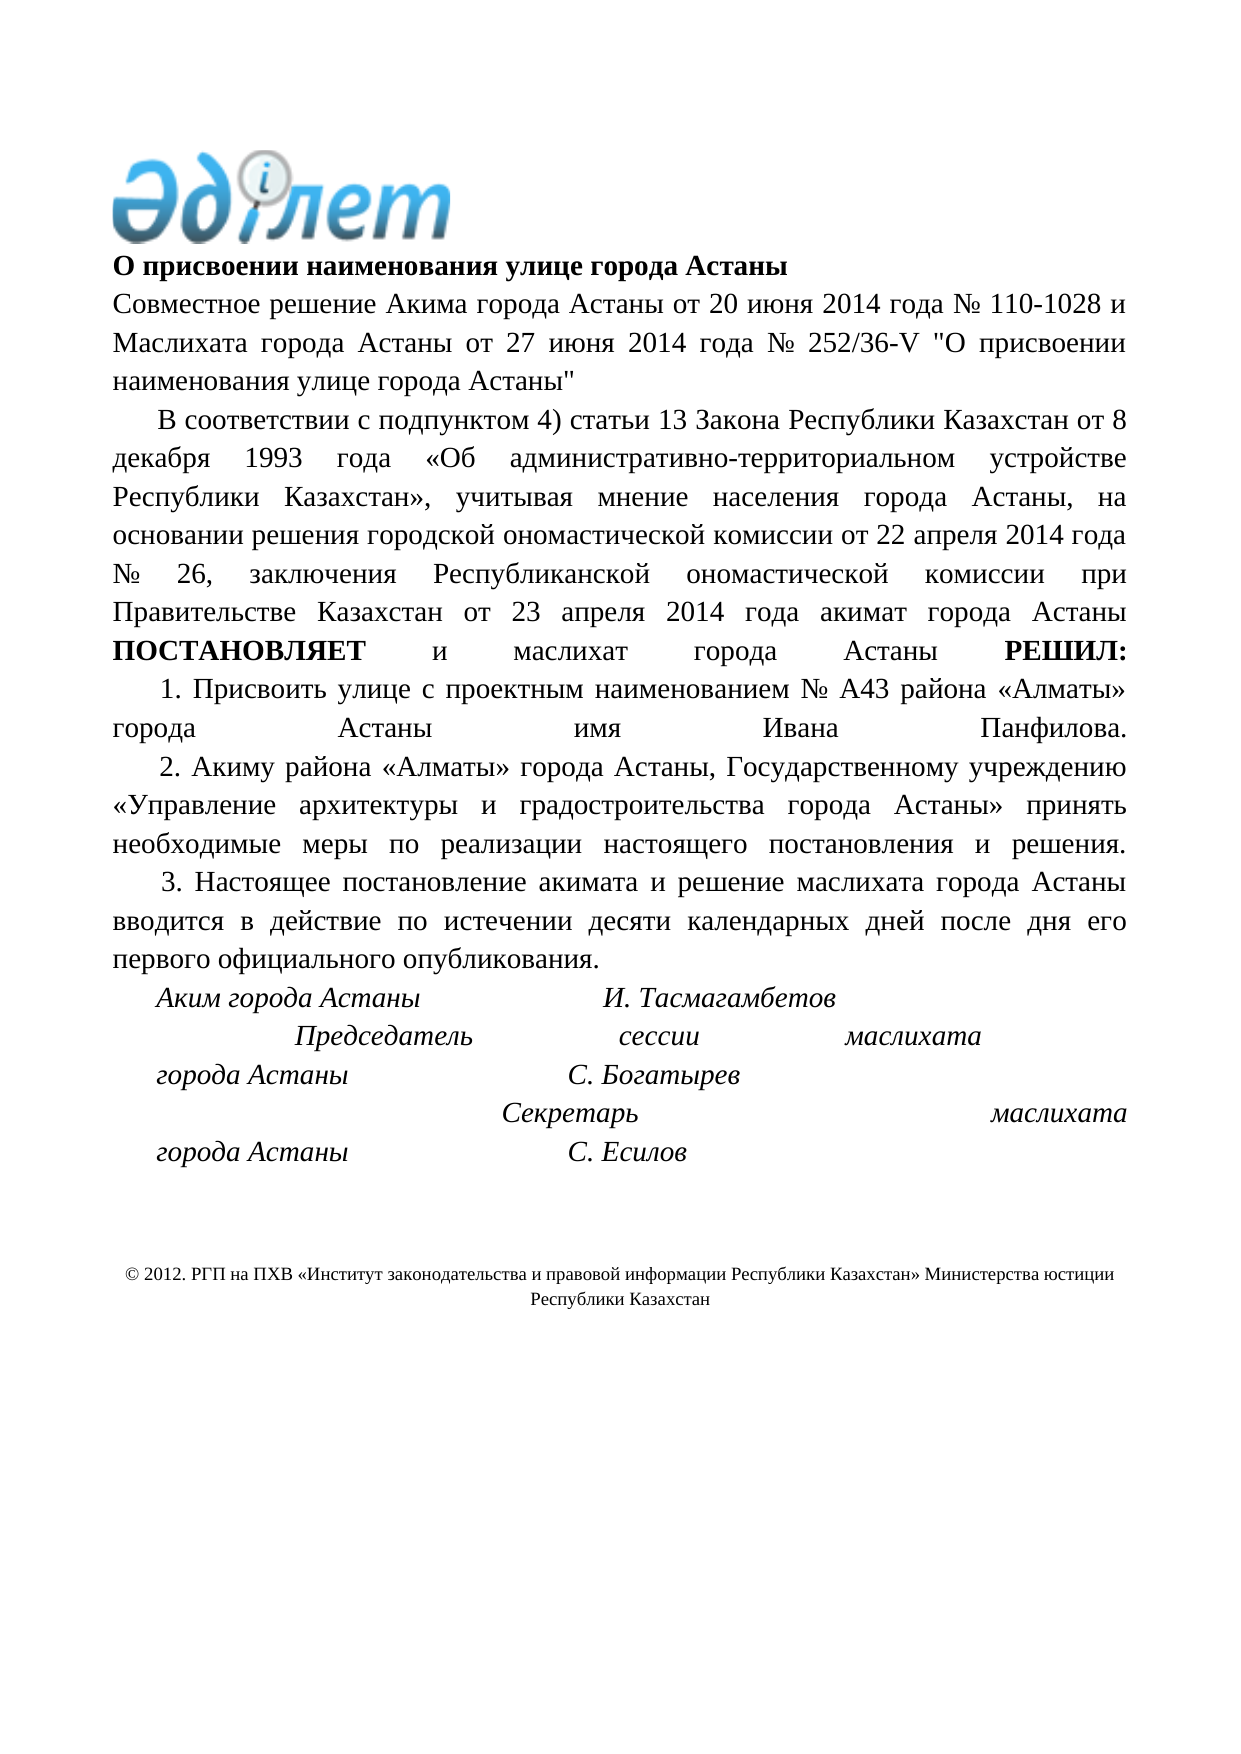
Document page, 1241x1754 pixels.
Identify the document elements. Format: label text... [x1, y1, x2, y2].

text О присвоении наименования улице города Астаны [112, 248, 1128, 281]
text Совместное решение Акима города Астаны от 20 июня 2014 года № 110-1028 и Маслихата города Астаны от 27 июня 2014 года № 252/36-V "О присвоении наименования улице города Астаны" [112, 286, 1128, 397]
text Секретарь маслихата города Астаны С. Есилов [112, 1096, 1128, 1168]
text Аким города Астаны И. Тасмагамбетов [112, 980, 1128, 1013]
picture [112, 150, 451, 244]
text Председатель сессии маслихата города Астаны С. Богатырев [112, 1018, 1128, 1091]
text © 2012. РГП на ПХВ «Институт законодательства и правовой информации Республики Казахстан» Министерства юстиции Республики Казахстан [112, 1263, 1128, 1309]
text В соответствии с подпунктом 4) статьи 13 Закона Республики Казахстан от 8 декабря 1993 года «Об административно-территориальном устройстве Республики Казахстан», учитывая мнение населения города Астаны, на основании решения городской ономастической комиссии от 22 апреля 2014 года № 26, заключения Республиканской ономастической комиссии при Правительстве Казахстан от 23 апреля 2014 года акимат города Астаны ПОСТАНОВЛЯЕТ и маслихат города Астаны РЕШИЛ: 1. Присвоить улице с проектным наименованием № А43 района «Алматы» города Астаны имя Ивана Панфилова. 2. Акиму района «Алматы» города Астаны, Государственному учреждению «Управление архитектуры и градостроительства города Астаны» принять необходимые меры по реализации настоящего постановления и решения. 3. Настоящее постановление акимата и решение маслихата города Астаны вводится в действие по истечении десяти календарных дней после дня его первого официального опубликования. [112, 402, 1128, 975]
